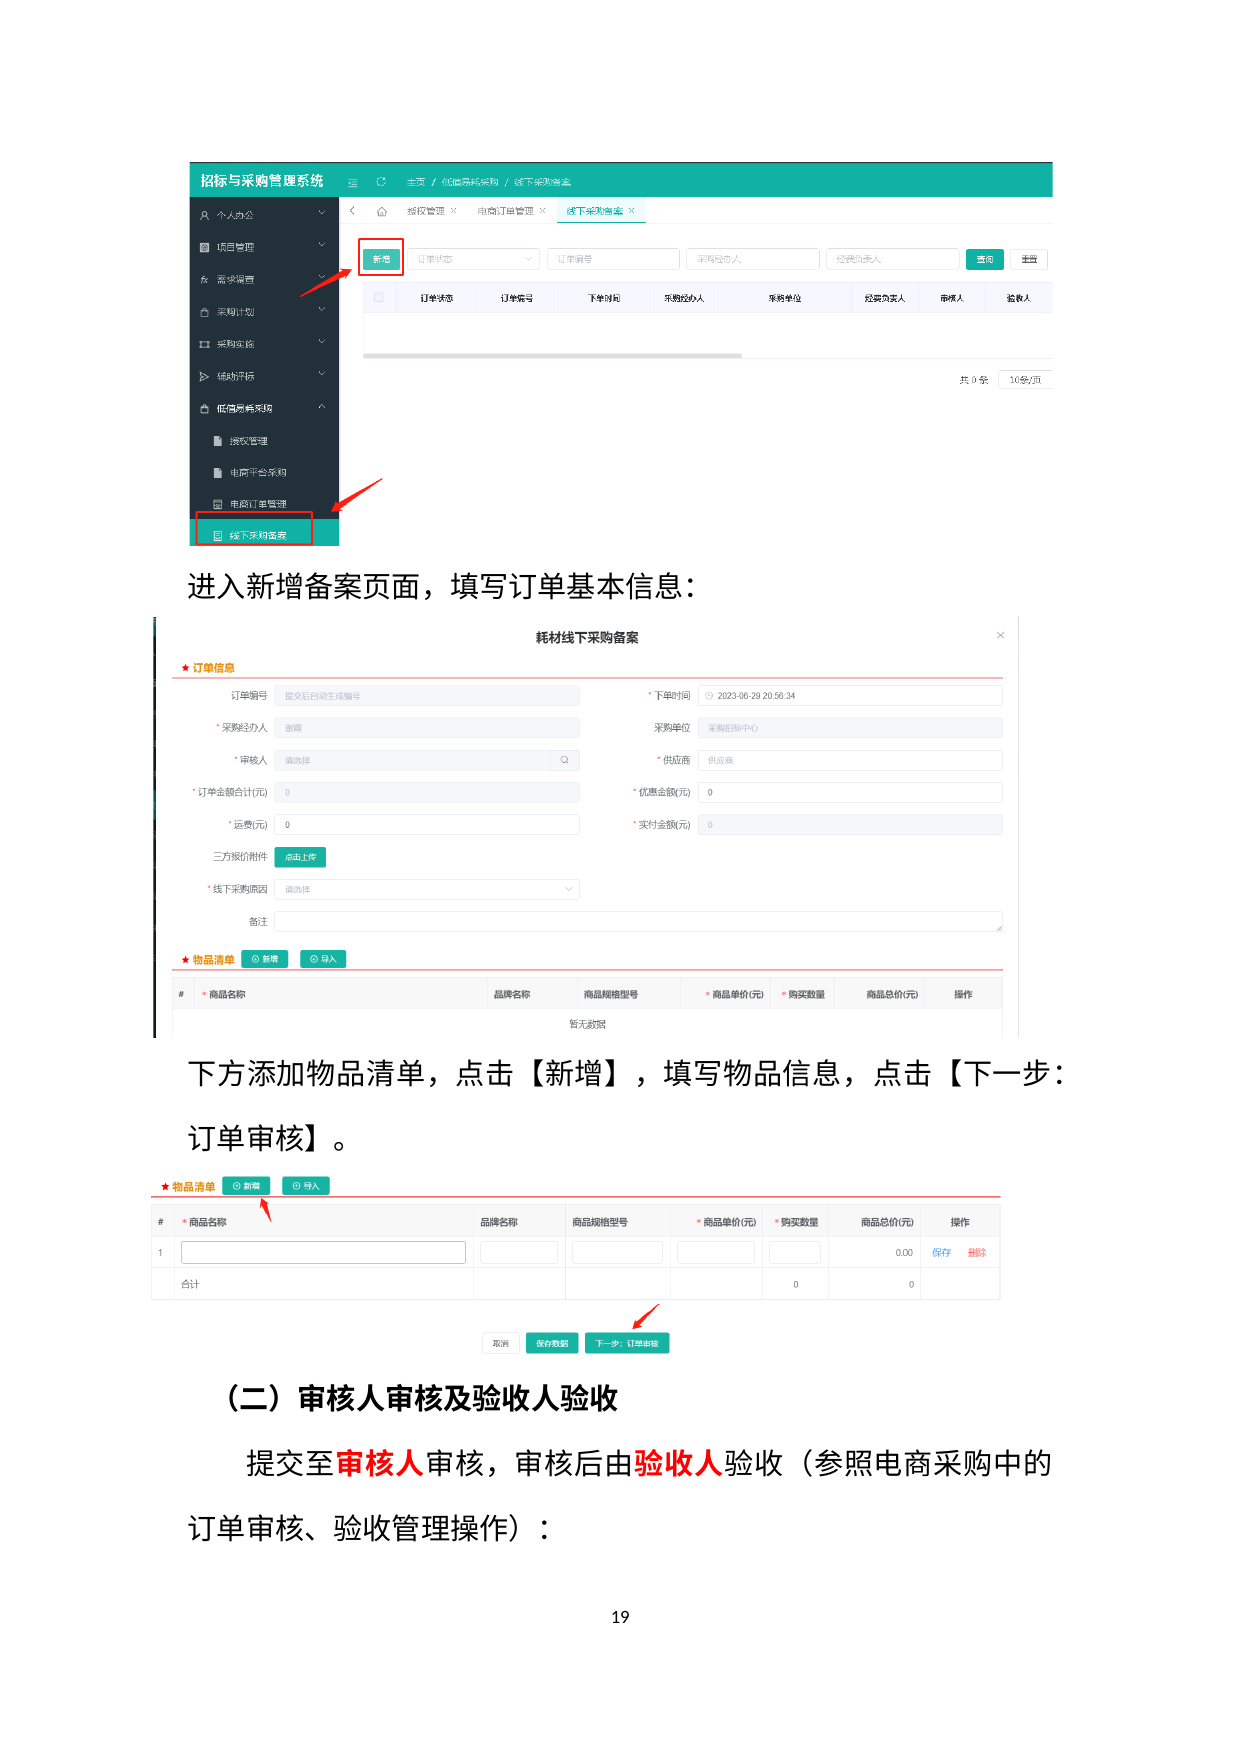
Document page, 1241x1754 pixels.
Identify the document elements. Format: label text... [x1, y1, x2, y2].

text 进入新增备案页面，填写订单基本信息： [187, 552, 1053, 617]
picture [153, 617, 1019, 1038]
picture [189, 162, 1053, 546]
text 下方添加物品清单，点击【新增】，填写物品信息，点击【下一步：订单审核】。 [187, 1039, 1053, 1169]
list 审核人审核及验收人验收 [187, 1364, 1053, 1429]
picture [143, 1169, 1009, 1364]
text 提交至审核人审核，审核后由验收人验收（参照电商采购中的订单审核、验收管理操作）： [187, 1429, 1053, 1559]
